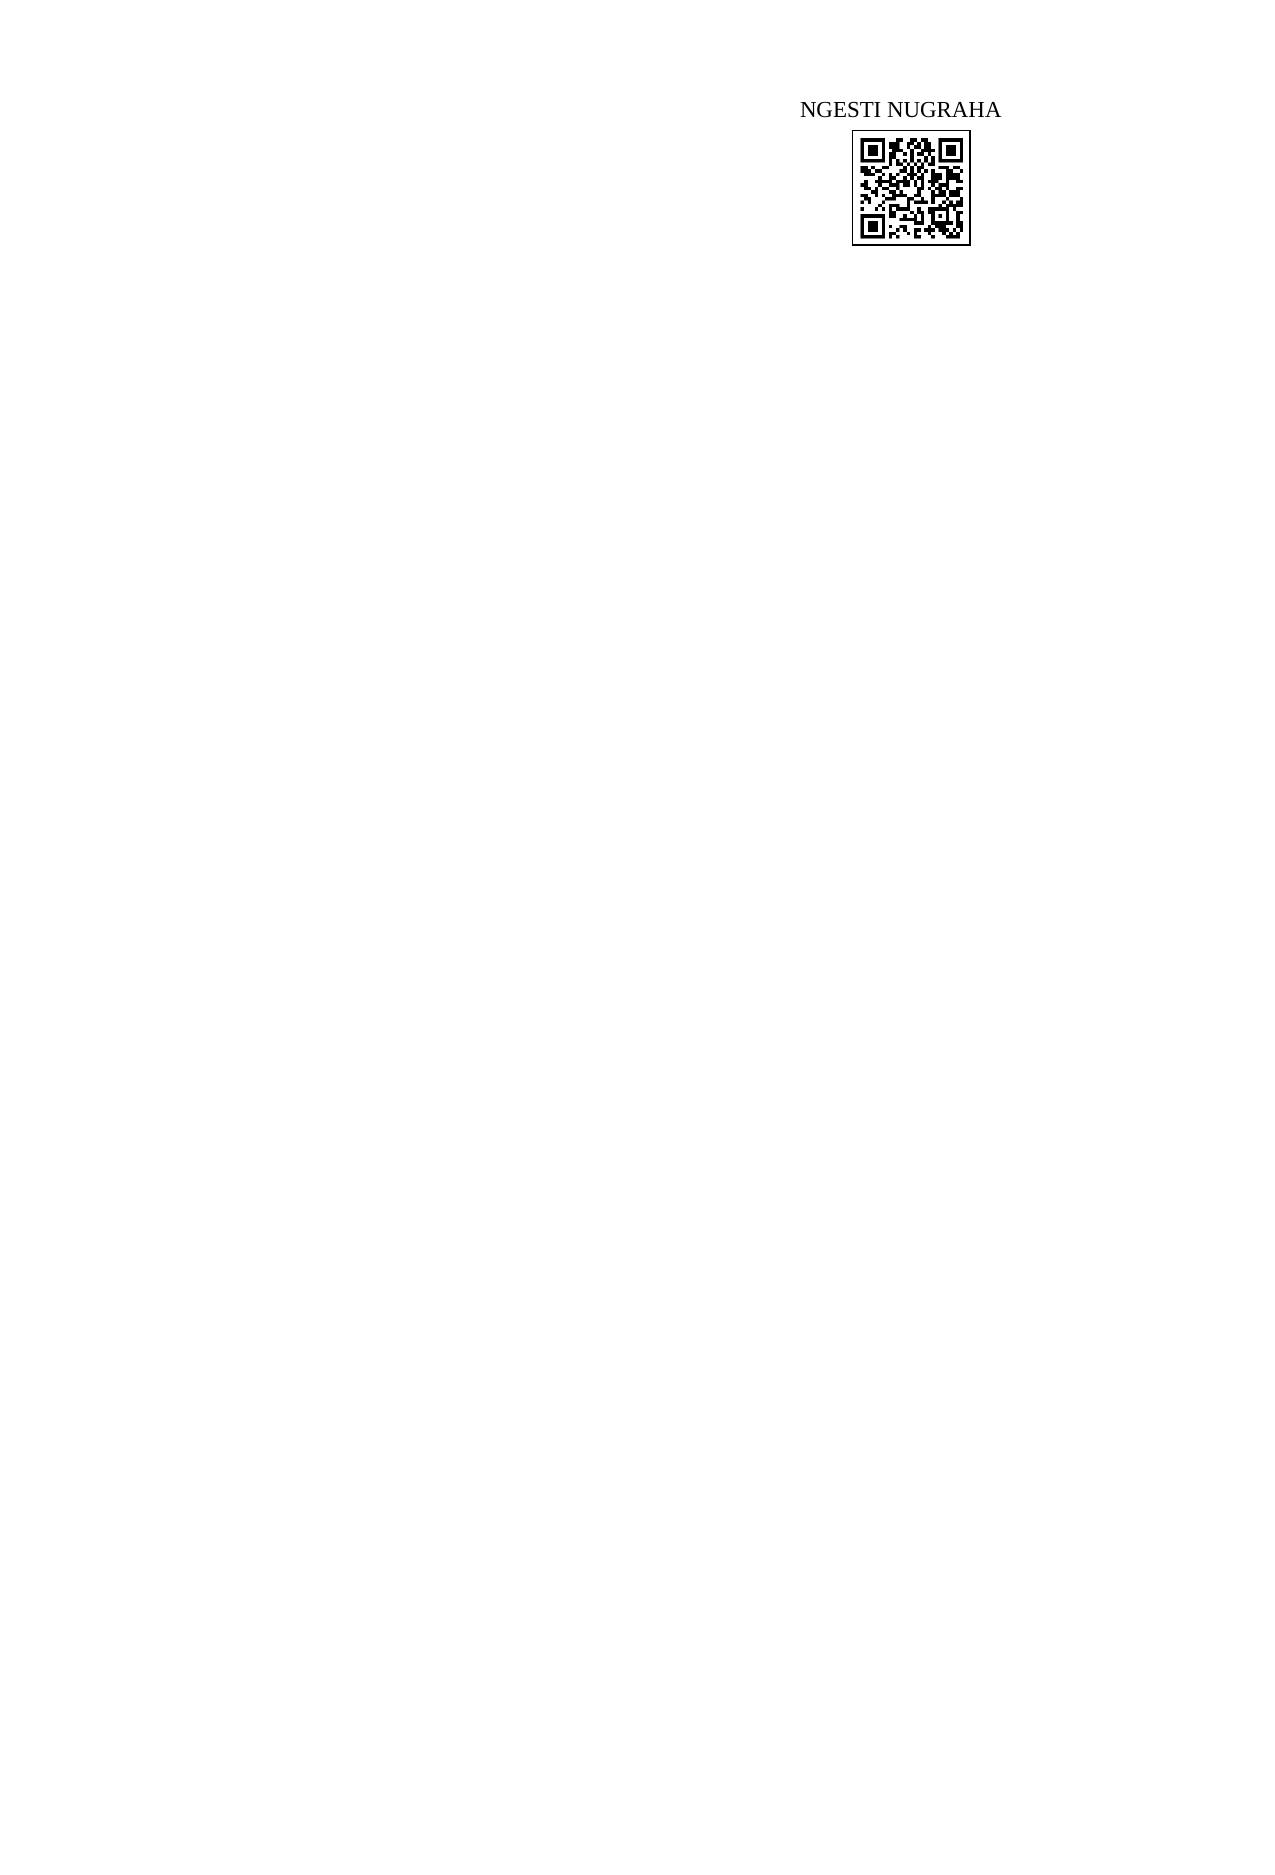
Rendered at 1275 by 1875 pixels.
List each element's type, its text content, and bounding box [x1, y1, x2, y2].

picture [853, 131, 969, 244]
list NGESTI NUGRAHA [750, 96, 1125, 122]
